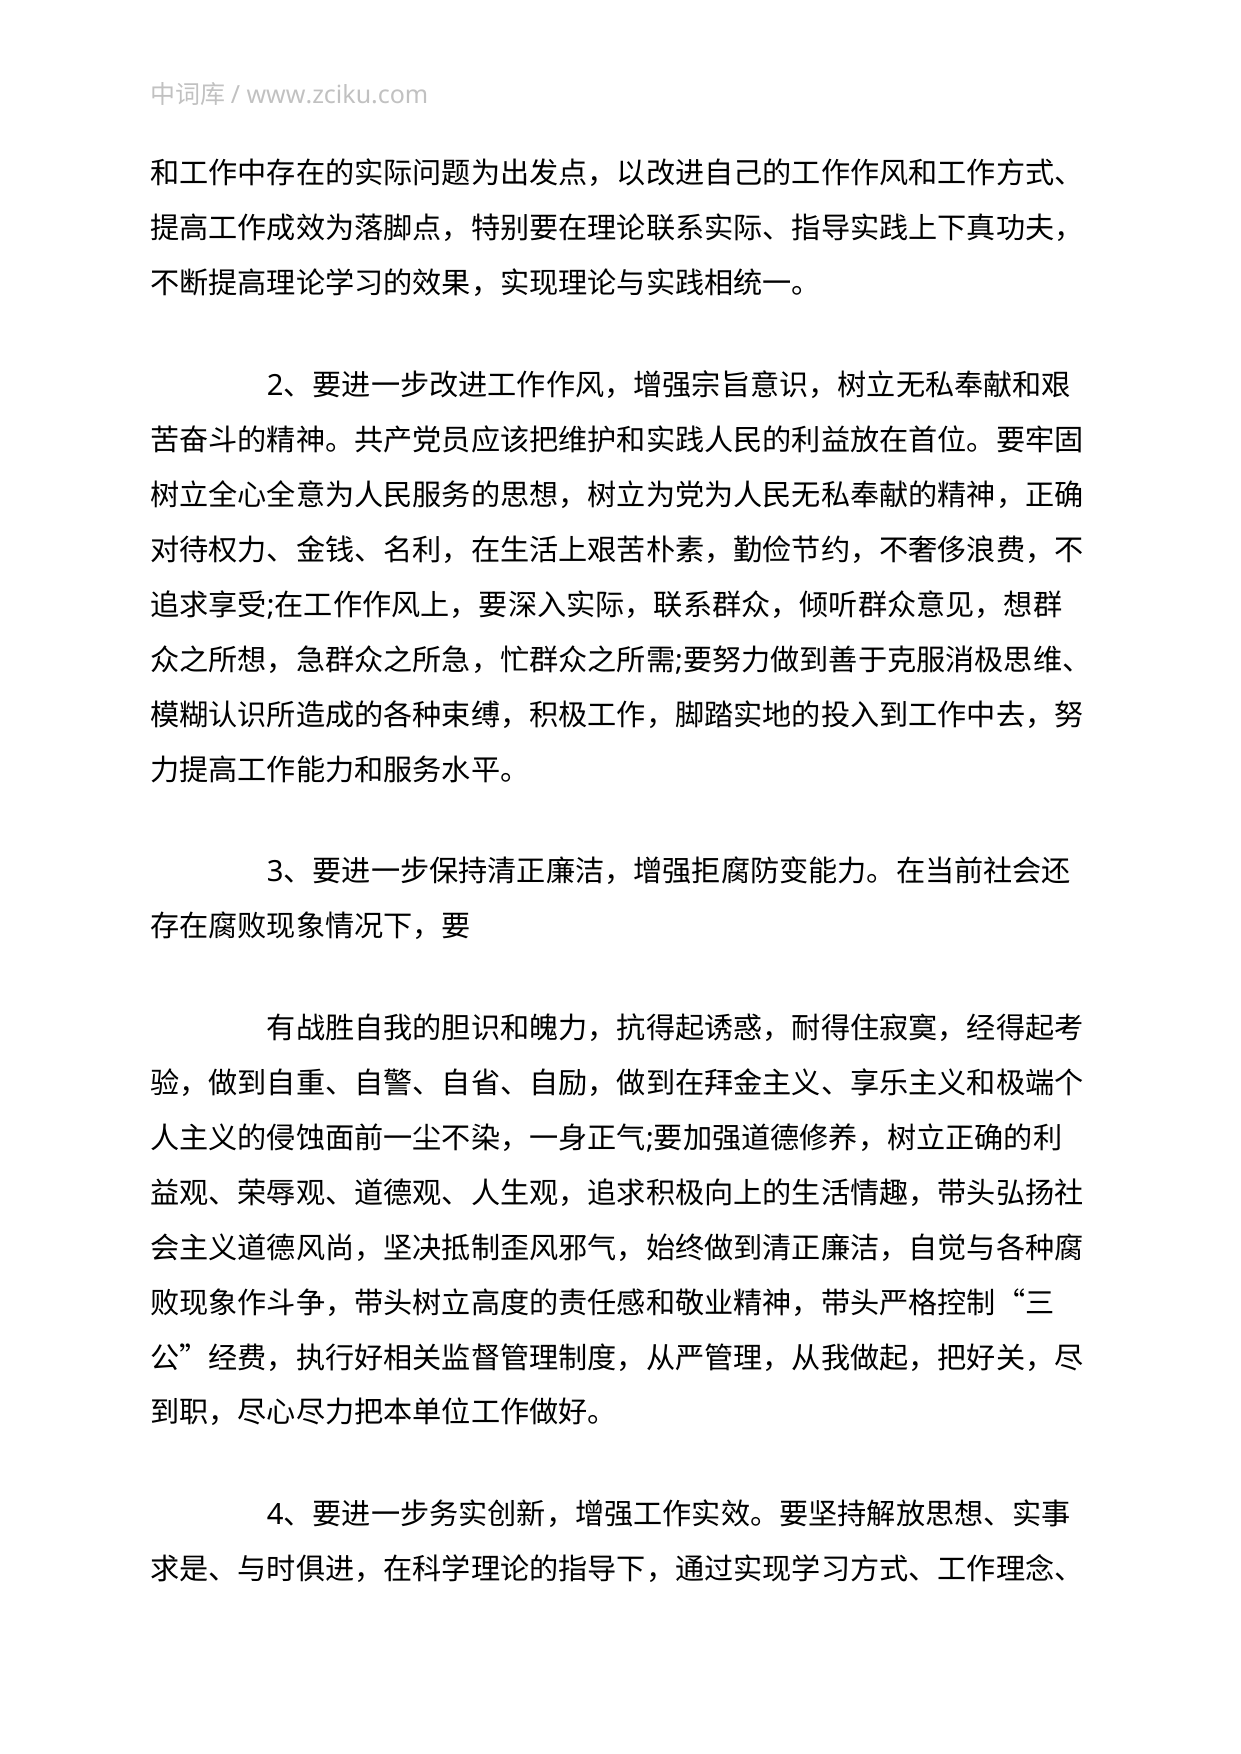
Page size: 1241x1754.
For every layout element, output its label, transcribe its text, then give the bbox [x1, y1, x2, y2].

text 3、要进一步保持清正廉洁，增强拒腐防变能力。在当前社会还存在腐败现象情况下，要 [150, 848, 1090, 945]
text 2、要进一步改进工作作风，增强宗旨意识，树立无私奉献和艰苦奋斗的精神。共产党员应该把维护和实践人民的利益放在首位。要牢固树立全心全意为人民服务的思想，树立为党为人民无私奉献的精神，正确对待权力、金钱、名利，在生活上艰苦朴素，勤俭节约，不奢侈浪费，不追求享受;在工作作风上，要深入实际，联系群众，倾听群众意见，想群众之所想，急群众之所急，忙群众之所需;要努力做到善于克服消极思维、模糊认识所造成的各种束缚，积极工作，脚踏实地的投入到工作中去，努力提高工作能力和服务水平。 [150, 362, 1090, 788]
text 有战胜自我的胆识和魄力，抗得起诱惑，耐得住寂寞，经得起考验，做到自重、自警、自省、自励，做到在拜金主义、享乐主义和极端个人主义的侵蚀面前一尘不染，一身正气;要加强道德修养，树立正确的利益观、荣辱观、道德观、人生观，追求积极向上的生活情趣，带头弘扬社会主义道德风尚，坚决抵制歪风邪气，始终做到清正廉洁，自觉与各种腐败现象作斗争，带头树立高度的责任感和敬业精神，带头严格控制“三公”经费，执行好相关监督管理制度，从严管理，从我做起，把好关，尽到职，尽心尽力把本单位工作做好。 [150, 1005, 1090, 1431]
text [150, 1491, 1090, 1588]
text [150, 150, 1090, 302]
